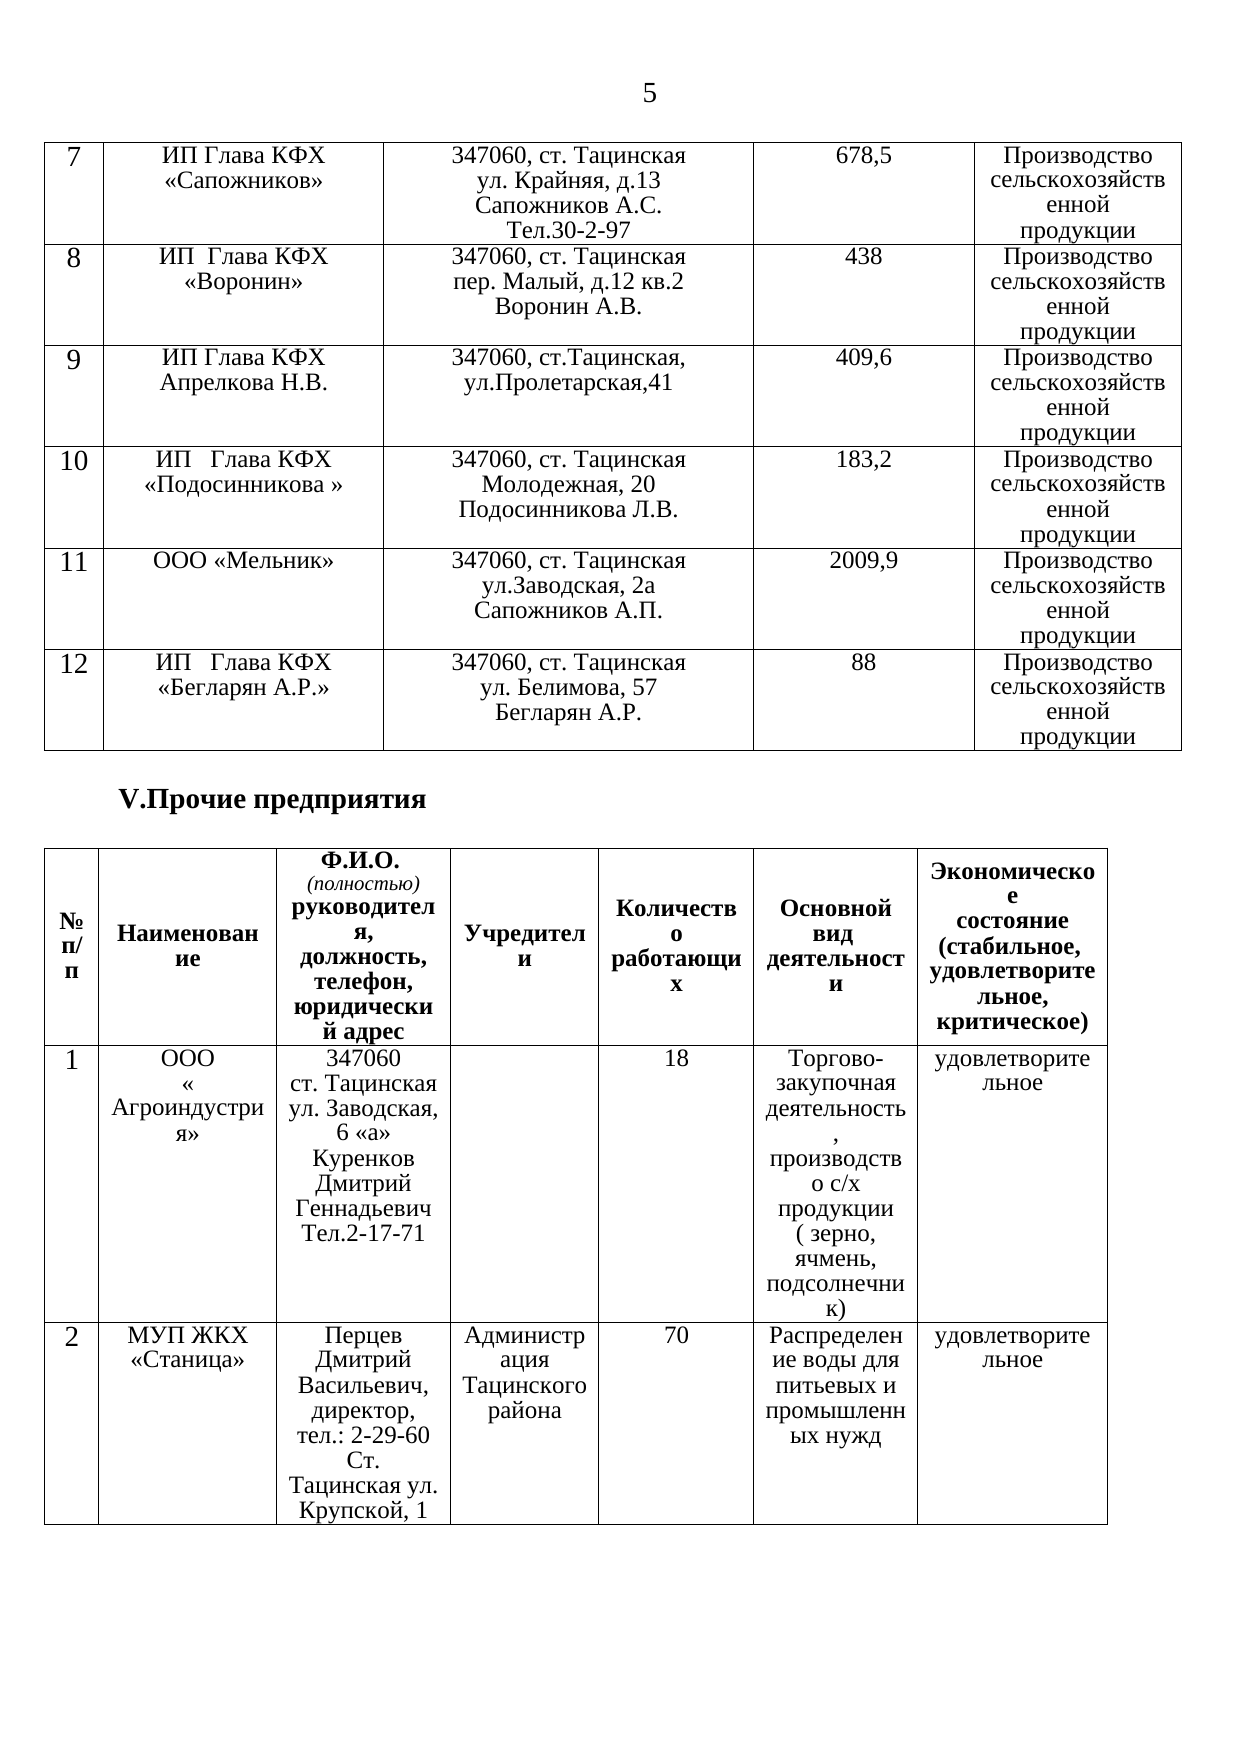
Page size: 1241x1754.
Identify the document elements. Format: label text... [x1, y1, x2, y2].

table_cell МУП ЖКХ «Станица» [99, 1323, 276, 1524]
table_cell Администрация Тацинского района [451, 1323, 598, 1524]
table_cell ООО « Агроиндустрия» [99, 1046, 276, 1322]
table_cell 183,2 [754, 447, 974, 547]
table_cell ИП Глава КФХ «Сапожников» [104, 143, 383, 243]
table_cell Производство сельскохозяйственной продукции [975, 549, 1181, 649]
table_cell 9 [45, 346, 103, 446]
table_cell 2 [45, 1323, 98, 1524]
table_cell 347060, ст. Тацинская Молодежная, 20 Подосинникова Л.В. [384, 447, 753, 547]
table_header Учредители [451, 849, 598, 1045]
table_cell удовлетворительное [918, 1323, 1107, 1524]
table_cell 438 [754, 245, 974, 345]
table_cell 11 [45, 549, 103, 649]
table_cell 347060, ст.Тацинская, ул.Пролетарская,41 [384, 346, 753, 446]
table_cell 12 [45, 650, 103, 750]
table_cell 1 [45, 1046, 98, 1322]
table_cell 18 [599, 1046, 753, 1322]
table_header № п/п [45, 849, 98, 1045]
table_cell ИП Глава КФХ «Воронин» [104, 245, 383, 345]
table_cell 88 [754, 650, 974, 750]
table_cell 10 [45, 447, 103, 547]
table_cell [451, 1046, 598, 1322]
text V.Прочие предприятия [118, 785, 1181, 814]
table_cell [975, 245, 1181, 345]
table_cell 70 [599, 1323, 753, 1524]
table_cell Перцев Дмитрий Васильевич, директор, тел.: 2-29-60 Ст. Тацинская ул. Крупской, 1 [277, 1323, 450, 1524]
table_cell ИП Глава КФХ Апрелкова Н.В. [104, 346, 383, 446]
table_header Наименование [99, 849, 276, 1045]
table_cell 8 [45, 245, 103, 345]
table_cell Производство сельскохозяйственной продукции [975, 650, 1181, 750]
table_cell 347060, ст. Тацинская ул. Белимова, 57 Бегларян А.Р. [384, 650, 753, 750]
table_cell 347060, ст. Тацинская ул.Заводская, 2а Сапожников А.П. [384, 549, 753, 649]
table_cell 347060, ст. Тацинская ул. Крайняя, д.13 Сапожников А.С. Тел.30-2-97 [384, 143, 753, 243]
table_cell ИП Глава КФХ «Подосинникова » [104, 447, 383, 547]
table_cell 409,6 [754, 346, 974, 446]
table_cell Производство сельскохозяйственной продукции [975, 447, 1181, 547]
table_header Экономическое состояние (стабильное, удовлетворительное, критическое) [918, 849, 1107, 1045]
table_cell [975, 143, 1181, 243]
table_cell Производство сельскохозяйственной продукции [975, 346, 1181, 446]
table_cell 2009,9 [754, 549, 974, 649]
table_header Ф.И.О. (полностью) руководителя, должность, телефон, юридический адрес [277, 849, 450, 1045]
table_cell Торгово-закупочная деятельность, производство с/х продукции ( зерно, ячмень, подсолнечник) [754, 1046, 917, 1322]
table_cell 678,5 [754, 143, 974, 243]
table_cell Распределение воды для питьевых и промышленных нужд [754, 1323, 917, 1524]
table_cell ООО «Мельник» [104, 549, 383, 649]
table_cell 7 [45, 143, 103, 243]
table_cell 347060, ст. Тацинская пер. Малый, д.12 кв.2 Воронин А.В. [384, 245, 753, 345]
table_cell 347060 ст. Тацинская ул. Заводская, 6 «а» Куренков Дмитрий Геннадьевич Тел.2-17-71 [277, 1046, 450, 1322]
table_header Основной вид деятельности [754, 849, 917, 1045]
table_header Количество работающих [599, 849, 753, 1045]
table_cell ИП Глава КФХ «Бегларян А.Р.» [104, 650, 383, 750]
table_cell удовлетворительное [918, 1046, 1107, 1322]
